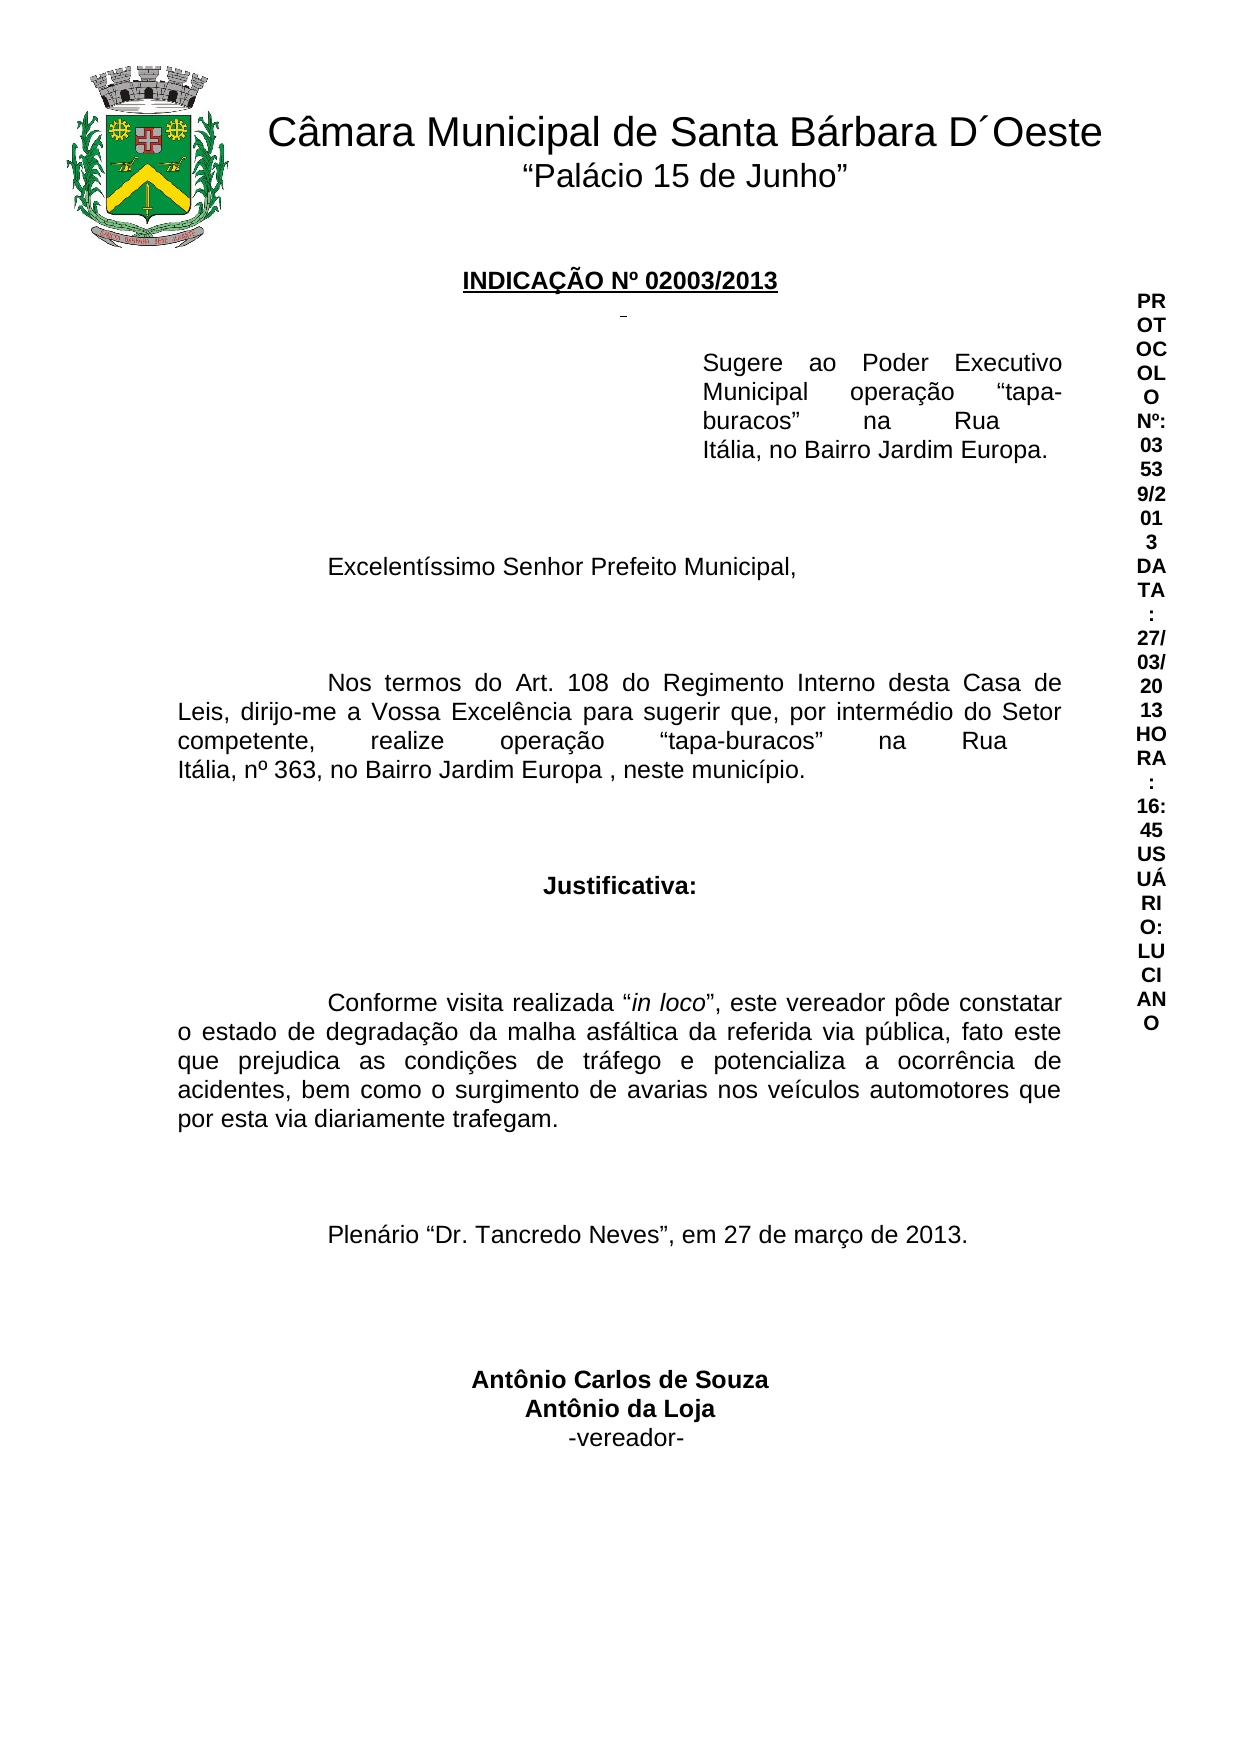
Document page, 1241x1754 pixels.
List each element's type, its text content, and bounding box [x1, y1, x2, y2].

text Sugere ao Poder Executivo Municipal operação “tapa-buracos” na Rua Itália, no Bairro Jardim Europa. [702, 348, 1063, 464]
title INDICAÇÃO Nº 02003/2013 [177, 266, 1063, 295]
text Justificativa: [177, 871, 1063, 900]
text Nos termos do Art. 108 do Regimento Interno desta Casa de Leis, dirijo-me a Vossa Excelência para sugerir que, por intermédio do Setor competente, realize operação “tapa-buracos” na Rua Itália, nº 363, no Bairro Jardim Europa , neste município. [177, 668, 1063, 784]
text Antônio da Loja [177, 1394, 1063, 1423]
text Excelentíssimo Senhor Prefeito Municipal, [177, 551, 1063, 581]
text Antônio Carlos de Souza [177, 1365, 1063, 1394]
text Plenário “Dr. Tancredo Neves”, em 27 de março de 2013. [177, 1220, 1063, 1249]
picture [66, 66, 236, 255]
text Conforme visita realizada “in loco”, este vereador pôde constatar o estado de degradação da malha asfáltica da referida via pública, fato este que prejudica as condições de tráfego e potencializa a ocorrência de acidentes, bem como o surgimento de avarias nos veículos automotores que por esta via diariamente trafegam. [177, 987, 1063, 1133]
text -vereador- [177, 1423, 1063, 1452]
